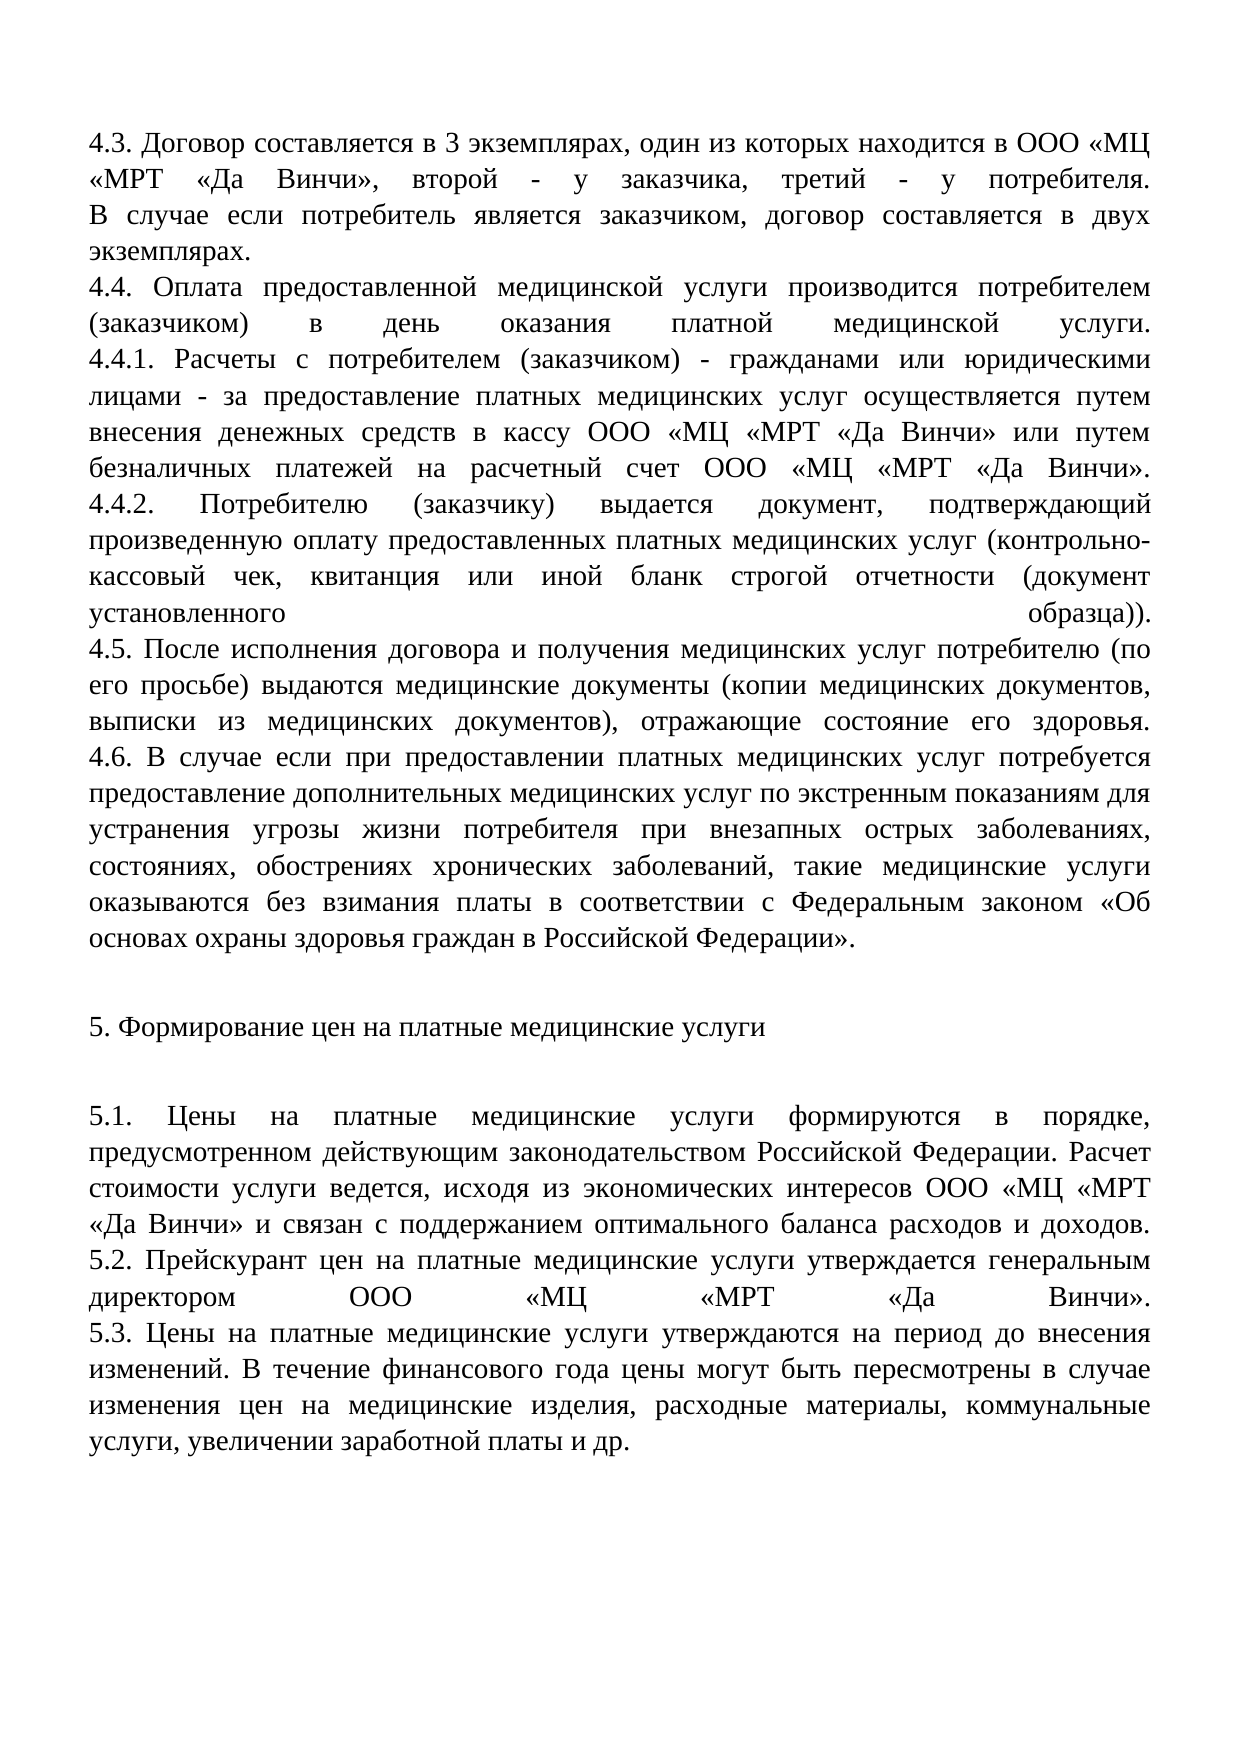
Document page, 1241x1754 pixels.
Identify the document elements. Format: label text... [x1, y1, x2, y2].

text 5.1. Цены на платные медицинские услуги формируются в порядке, предусмотренном действующим законодательством Российской Федерации. Расчет стоимости услуги ведется, исходя из экономических интересов ООО «МЦ «МРТ «Да Винчи» и связан с поддержанием оптимального баланса расходов и доходов. 5.2. Прейскурант цен на платные медицинские услуги утверждается генеральным директором ООО «МЦ «МРТ «Да Винчи». 5.3. Цены на платные медицинские услуги утверждаются на период до внесения изменений. В течение финансового года цены могут быть пересмотрены в случае изменения цен на медицинские изделия, расходные материалы, коммунальные услуги, увеличении заработной платы и др. [89, 1062, 1152, 1457]
text 5. Формирование цен на платные медицинские услуги [89, 973, 1152, 1042]
text 4.3. Договор составляется в 3 экземплярах, один из которых находится в ООО «МЦ «МРТ «Да Винчи», второй - у заказчика, третий - у потребителя. В случае если потребитель является заказчиком, договор составляется в двух экземплярах. 4.4. Оплата предоставленной медицинской услуги производится потребителем (заказчиком) в день оказания платной медицинской услуги. 4.4.1. Расчеты с потребителем (заказчиком) - гражданами или юридическими лицами - за предоставление платных медицинских услуг осуществляется путем внесения денежных средств в кассу ООО «МЦ «МРТ «Да Винчи» или путем безналичных платежей на расчетный счет ООО «МЦ «МРТ «Да Винчи». 4.4.2. Потребителю (заказчику) выдается документ, подтверждающий произведенную оплату предоставленных платных медицинских услуг (контрольно-кассовый чек, квитанция или иной бланк строгой отчетности (документ установленного образца)). 4.5. После исполнения договора и получения медицинских услуг потребителю (по его просьбе) выдаются медицинские документы (копии медицинских документов, выписки из медицинских документов), отражающие состояние его здоровья. 4.6. В случае если при предоставлении платных медицинских услуг потребуется предоставление дополнительных медицинских услуг по экстренным показаниям для устранения угрозы жизни потребителя при внезапных острых заболеваниях, состояниях, обострениях хронических заболеваний, такие медицинские услуги оказываются без взимания платы в соответствии с Федеральным законом «Об основах охраны здоровья граждан в Российской Федерации». [89, 89, 1152, 953]
